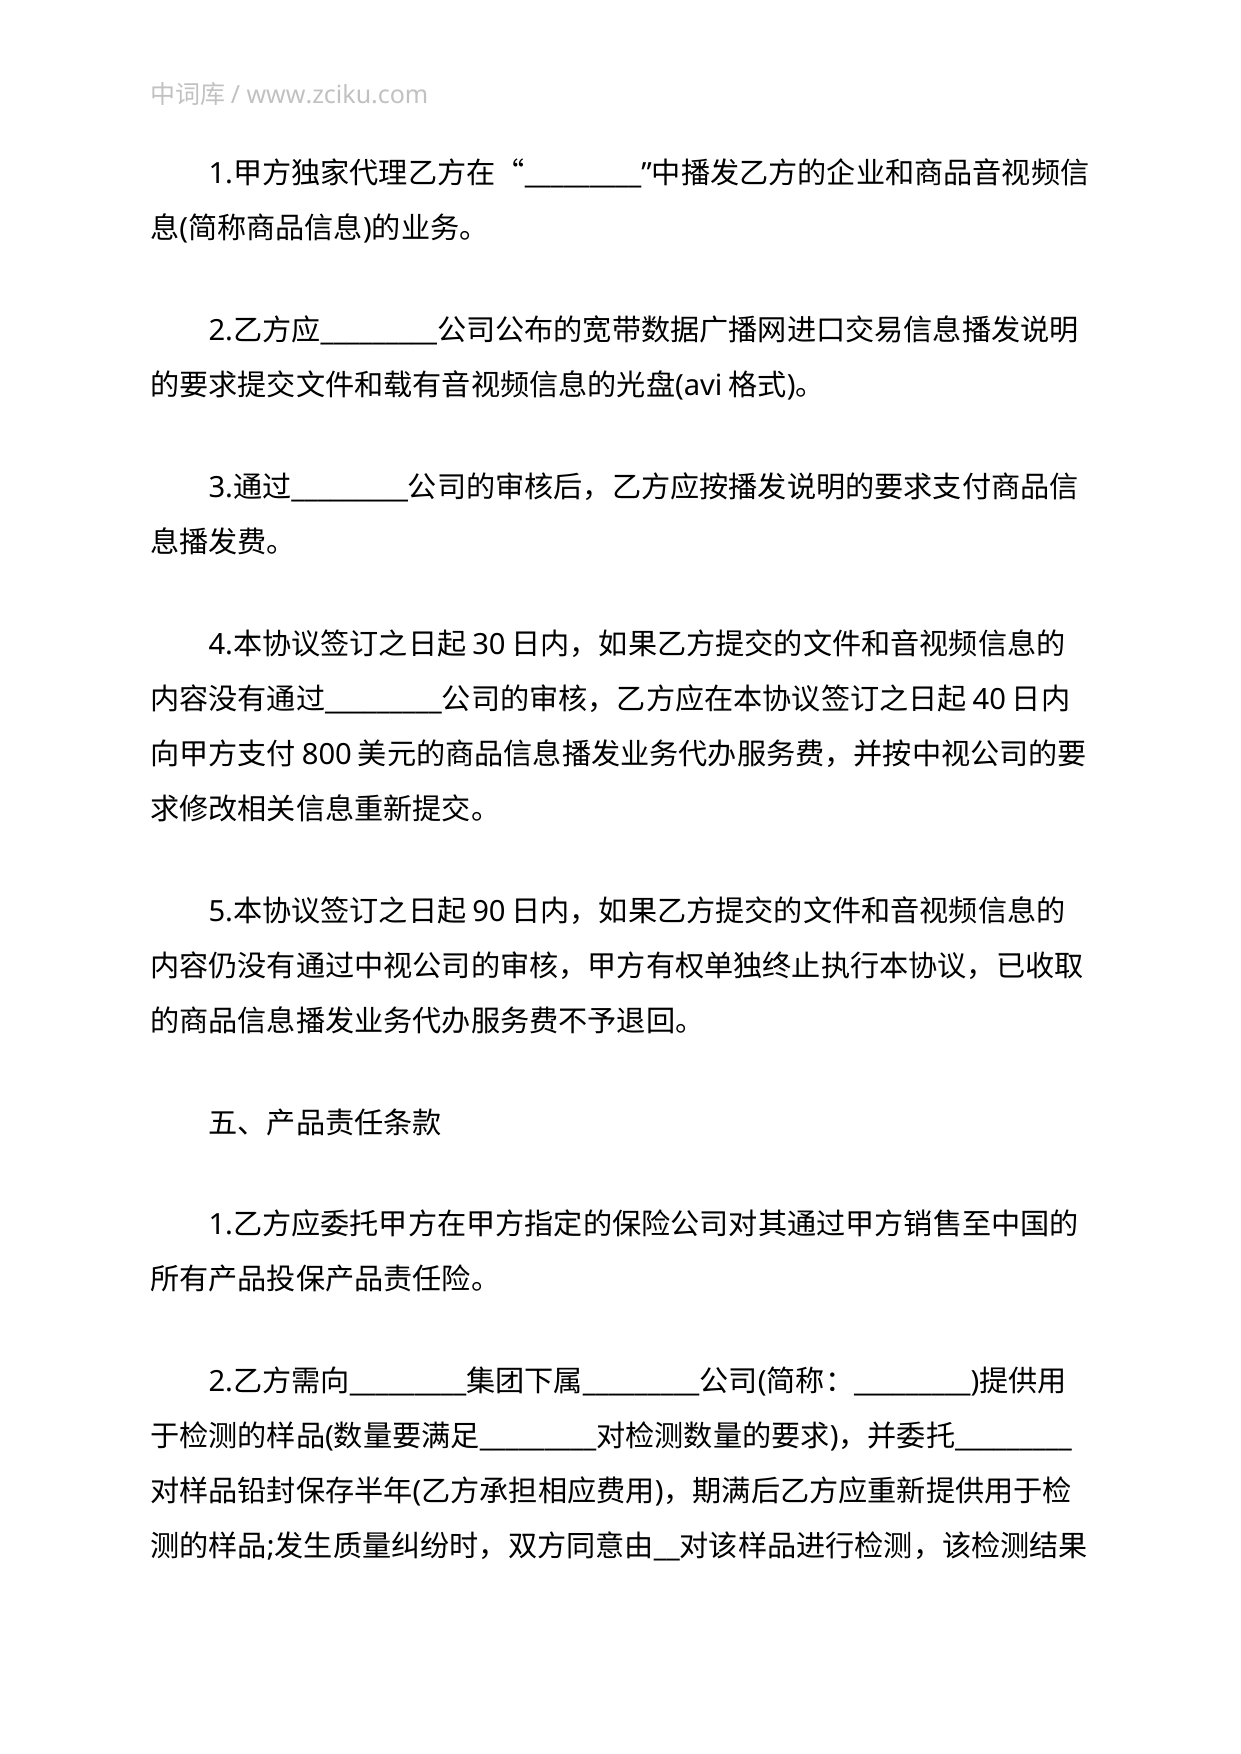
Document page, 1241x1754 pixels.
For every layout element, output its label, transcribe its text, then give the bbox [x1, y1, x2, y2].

text 五、产品责任条款 [150, 1099, 1090, 1141]
text 4.本协议签订之日起30日内，如果乙方提交的文件和音视频信息的内容没有通过_________公司的审核，乙方应在本协议签订之日起40日内向甲方支付800美元的商品信息播发业务代办服务费，并按中视公司的要求修改相关信息重新提交。 [150, 621, 1090, 828]
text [150, 1358, 1090, 1565]
text 2.乙方应_________公司公布的宽带数据广播网进口交易信息播发说明的要求提交文件和载有音视频信息的光盘(avi格式)。 [150, 307, 1090, 404]
text 3.通过_________公司的审核后，乙方应按播发说明的要求支付商品信息播发费。 [150, 464, 1090, 561]
text 5.本协议签订之日起90日内，如果乙方提交的文件和音视频信息的内容仍没有通过中视公司的审核，甲方有权单独终止执行本协议，已收取的商品信息播发业务代办服务费不予退回。 [150, 887, 1090, 1040]
text 1.乙方应委托甲方在甲方指定的保险公司对其通过甲方销售至中国的所有产品投保产品责任险。 [150, 1201, 1090, 1298]
text 1.甲方独家代理乙方在“_________”中播发乙方的企业和商品音视频信息(简称商品信息)的业务。 [150, 150, 1090, 247]
